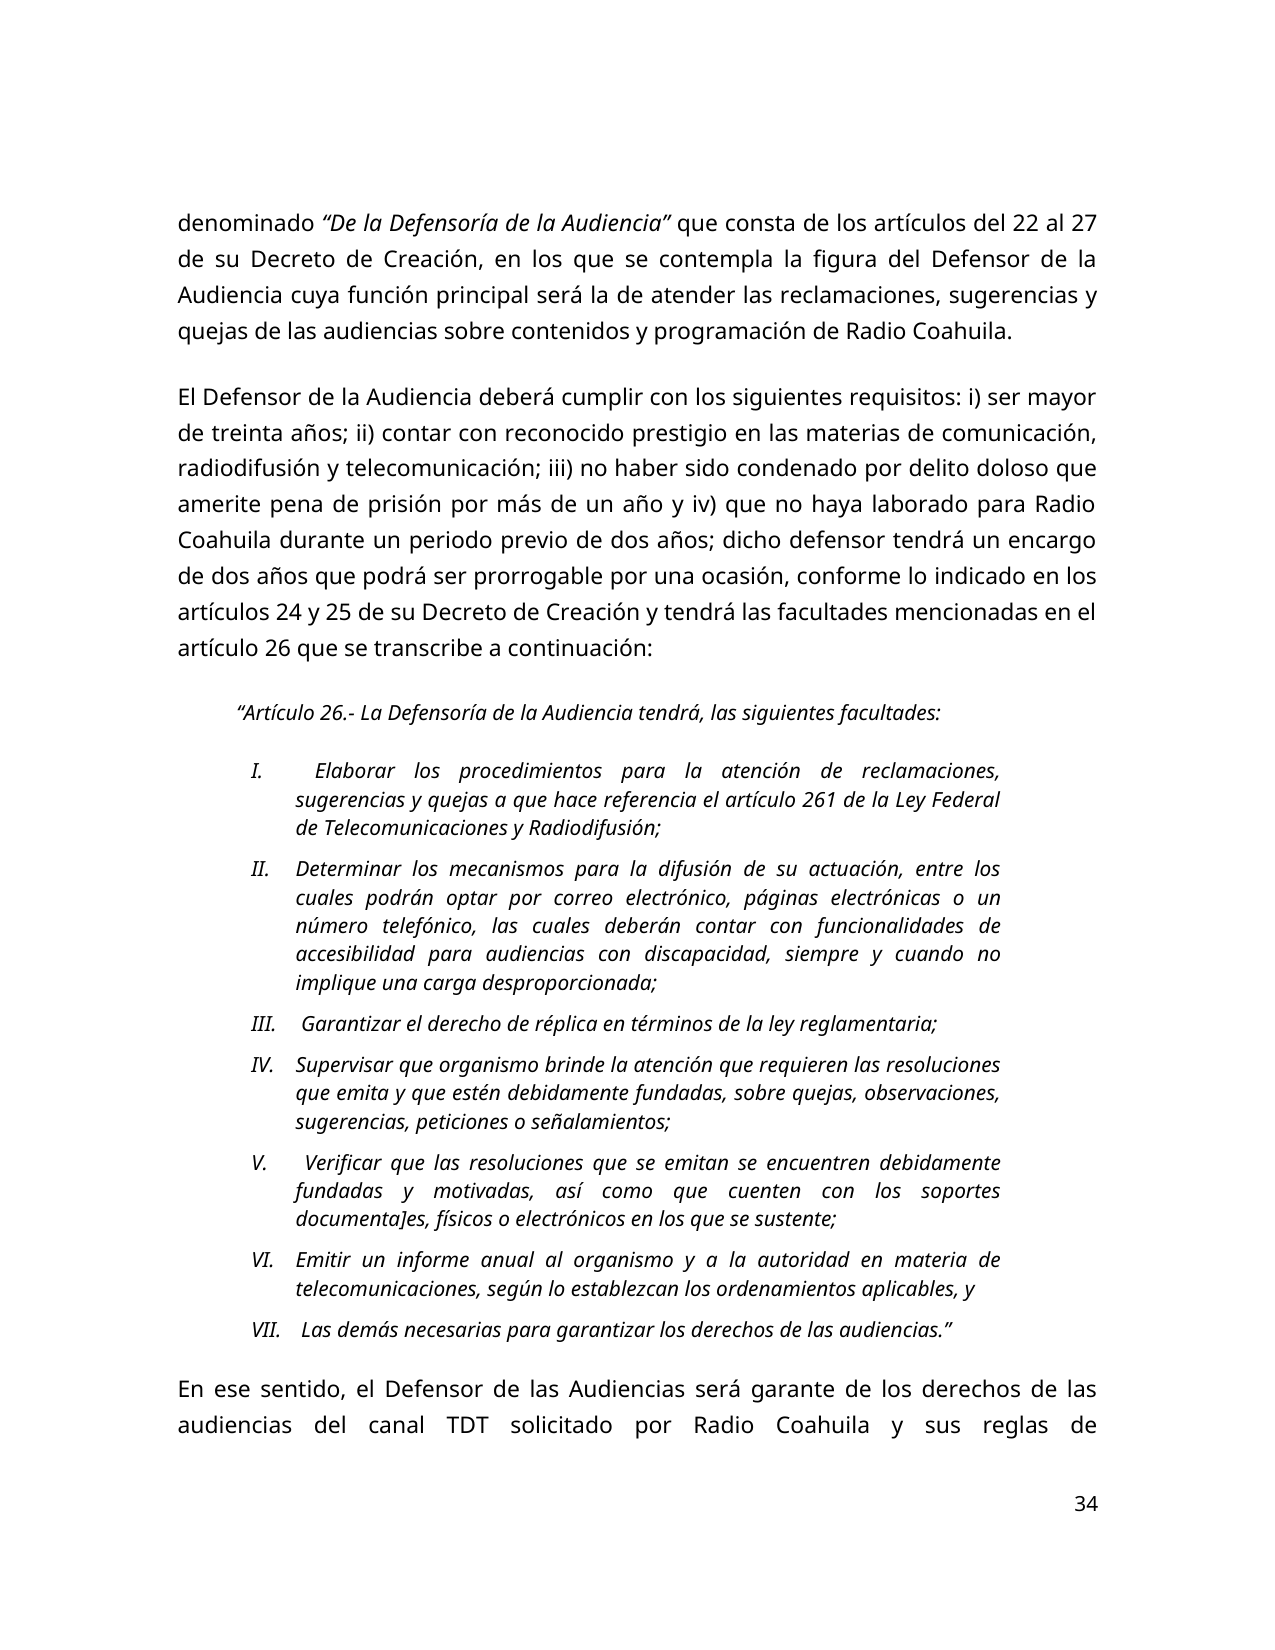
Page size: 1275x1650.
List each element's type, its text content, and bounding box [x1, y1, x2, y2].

list Determinar los mecanismos para la difusión de su actuación, entre los cuales podrán optar por correo electrónico, páginas electrónicas o un número telefónico, las cuales deberán contar con funcionalidades de accesibilidad para audiencias con discapacidad, siempre y cuando no implique una carga desproporcionada; [251, 854, 1004, 996]
list Garantizar el derecho de réplica en términos de la ley reglamentaria; [251, 1009, 1004, 1037]
text “Artículo 26.- La Defensoría de la Audiencia tendrá, las siguientes facultades: [236, 698, 1004, 726]
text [177, 207, 1098, 346]
list Supervisar que organismo brinde la atención que requieren las resoluciones que emita y que estén debidamente fundadas, sobre quejas, observaciones, sugerencias, peticiones o señalamientos; [251, 1050, 1004, 1135]
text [177, 1373, 1098, 1441]
list Elaborar los procedimientos para la atención de reclamaciones, sugerencias y quejas a que hace referencia el artículo 261 de la Ley Federal de Telecomunicaciones y Radiodifusión; [251, 756, 1004, 842]
list Las demás necesarias para garantizar los derechos de las audiencias.” [251, 1315, 1004, 1343]
text El Defensor de la Audiencia deberá cumplir con los siguientes requisitos: i) ser mayor de treinta años; ii) contar con reconocido prestigio en las materias de comunicación, radiodifusión y telecomunicación; iii) no haber sido condenado por delito doloso que amerite pena de prisión por más de un año y iv) que no haya laborado para Radio Coahuila durante un periodo previo de dos años; dicho defensor tendrá un encargo de dos años que podrá ser prorrogable por una ocasión, conforme lo indicado en los artículos 24 y 25 de su Decreto de Creación y tendrá las facultades mencionadas en el artículo 26 que se transcribe a continuación: [177, 381, 1098, 663]
list Verificar que las resoluciones que se emitan se encuentren debidamente fundadas y motivadas, así como que cuenten con los soportes documenta]es, físicos o electrónicos en los que se sustente; [251, 1148, 1004, 1233]
list Emitir un informe anual al organismo y a la autoridad en materia de telecomunicaciones, según lo establezcan los ordenamientos aplicables, y [251, 1246, 1004, 1302]
